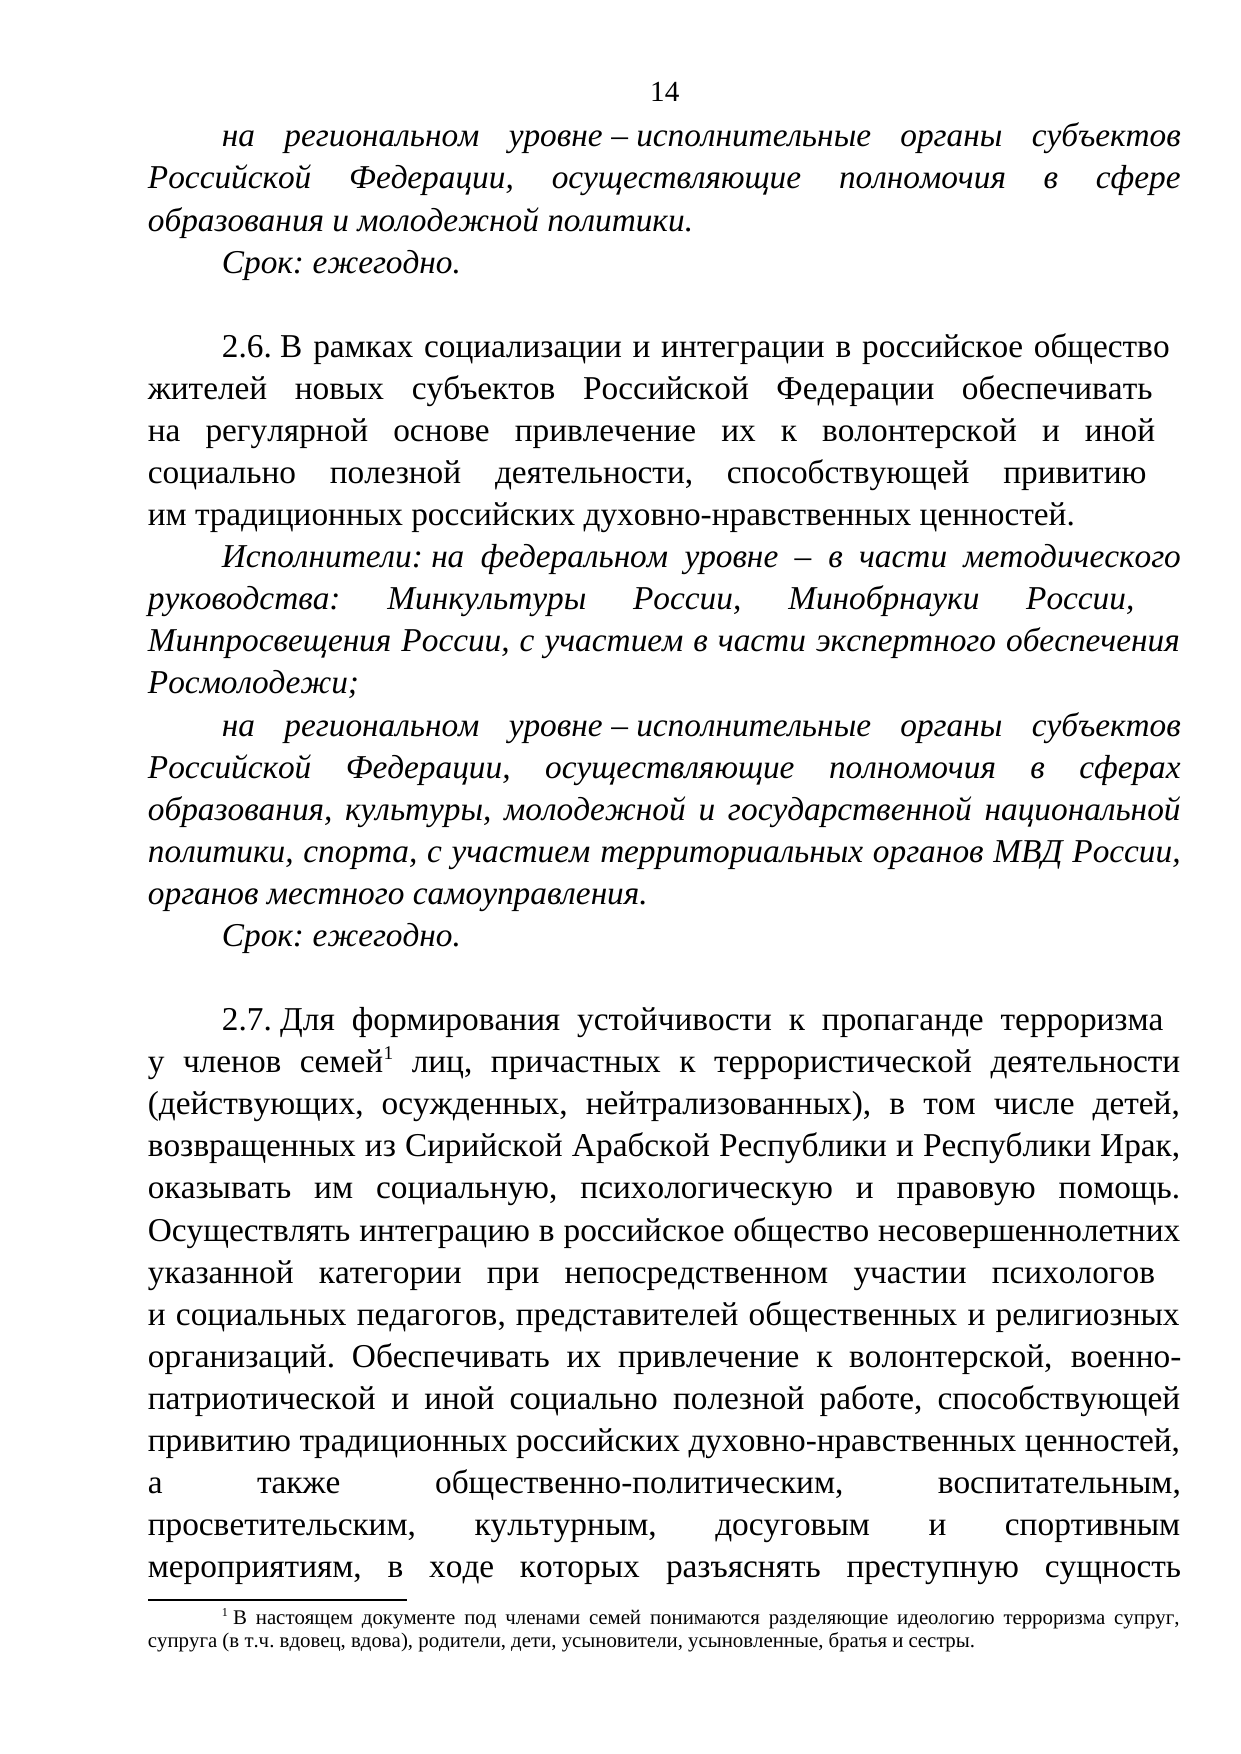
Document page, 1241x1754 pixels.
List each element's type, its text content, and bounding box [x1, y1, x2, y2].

text на региональном уровне – исполнительные органы субъектов Российской Федерации, осуществляющие полномочия в сферах образования, культуры, молодежной и государственной национальной политики, спорта, с участием территориальных органов МВД России, органов местного самоуправления. [148, 705, 1181, 912]
text Срок: ежегодно. [148, 915, 1181, 954]
text 2.6. В рамках социализации и интеграции в российское общество жителей новых субъектов Российской Федерации обеспечивать на регулярной основе привлечение их к волонтерской и иной социально полезной деятельности, способствующей привитию им традиционных российских духовно-нравственных ценностей. [148, 326, 1181, 533]
text Исполнители: на федеральном уровне – в части методического руководства: Минкультуры России, Минобрнауки России, Минпросвещения России, с участием в части экспертного обеспечения Росмолодежи; [148, 537, 1181, 701]
text Срок: ежегодно. [148, 242, 1181, 280]
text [148, 999, 1181, 1585]
text на региональном уровне – исполнительные органы субъектов Российской Федерации, осуществляющие полномочия в сфере образования и молодежной политики. [148, 116, 1181, 238]
